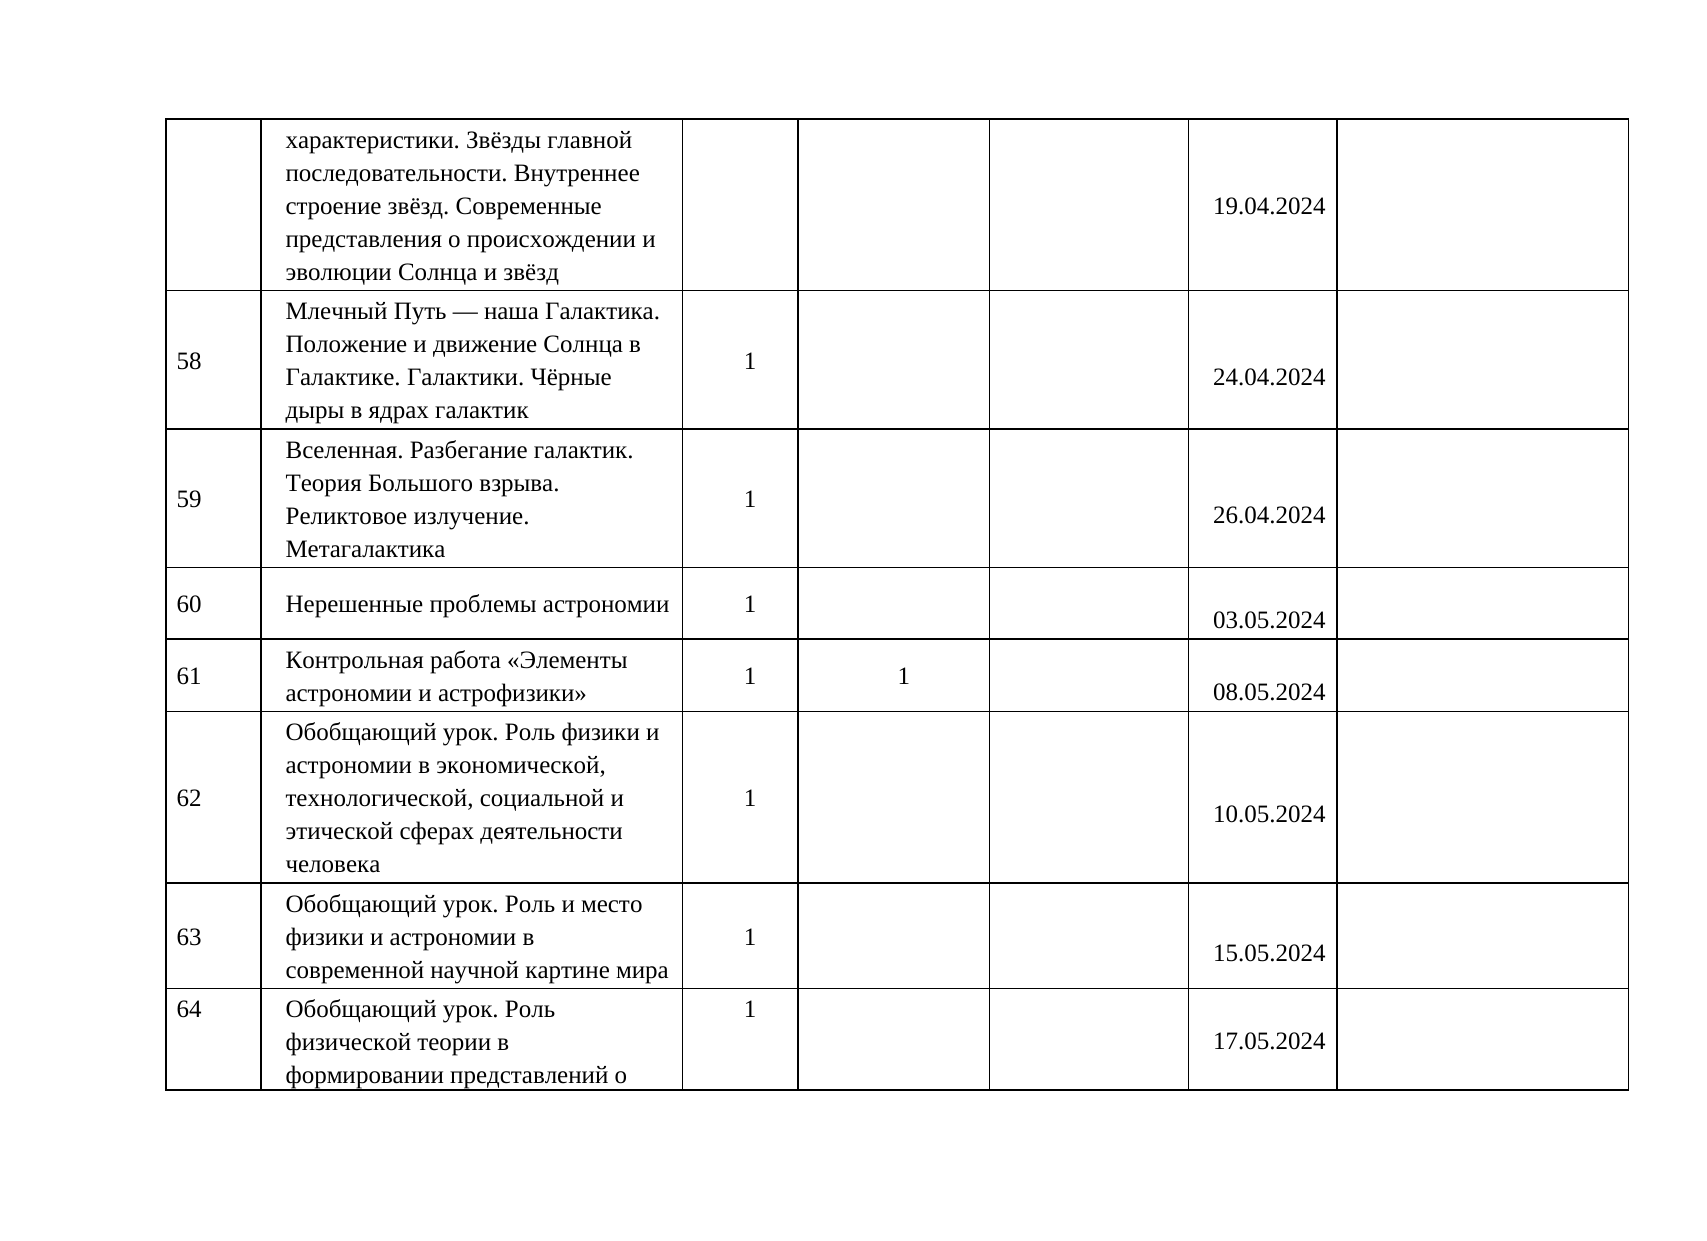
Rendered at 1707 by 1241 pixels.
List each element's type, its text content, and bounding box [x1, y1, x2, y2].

table_cell Обобщающий урок. Роль физики и астрономии в экономической, технологической, социальной и этической сферах деятельности человека [262, 712, 682, 882]
table_cell [1338, 291, 1628, 428]
table_cell 61 [167, 640, 260, 711]
table_cell [1338, 712, 1628, 882]
table_cell 1 [683, 291, 797, 428]
table_cell Вселенная. Разбегание галактик. Теория Большого взрыва. Реликтовое излучение. Метагалактика [262, 430, 682, 566]
table_cell 17.05.2024 [1189, 989, 1336, 1089]
table_cell 26.04.2024 [1189, 430, 1336, 566]
table_cell [1338, 989, 1628, 1089]
table_cell [1338, 120, 1628, 289]
table_cell [990, 120, 1188, 289]
table_cell 58 [167, 291, 260, 428]
table_cell 1 [683, 640, 797, 711]
table_cell [990, 568, 1188, 638]
table_cell [1338, 568, 1628, 638]
table_cell 59 [167, 430, 260, 566]
table_cell Нерешенные проблемы астрономии [262, 568, 682, 638]
table_cell 60 [167, 568, 260, 638]
table_cell [799, 568, 989, 638]
table_cell [799, 989, 989, 1089]
table_cell [990, 989, 1188, 1089]
table_cell 63 [167, 884, 260, 987]
table_cell 1 [799, 640, 989, 711]
table_cell [990, 640, 1188, 711]
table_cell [262, 989, 682, 1089]
table_cell [1338, 884, 1628, 987]
table_cell 1 [683, 989, 797, 1089]
table_cell Обобщающий урок. Роль и место физики и астрономии в современной научной картине мира [262, 884, 682, 987]
table_cell [799, 291, 989, 428]
table_cell [1338, 640, 1628, 711]
table_cell [990, 712, 1188, 882]
table_cell [799, 884, 989, 987]
table_cell 10.05.2024 [1189, 712, 1336, 882]
table_cell [990, 291, 1188, 428]
table_cell 1 [683, 430, 797, 566]
table_cell 24.04.2024 [1189, 291, 1336, 428]
table_cell [799, 120, 989, 289]
table_cell 03.05.2024 [1189, 568, 1336, 638]
table_cell 57 [167, 120, 260, 289]
table_cell 15.05.2024 [1189, 884, 1336, 987]
table_cell [990, 884, 1188, 987]
table_cell 1 [683, 120, 797, 289]
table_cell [262, 120, 682, 289]
table_cell [990, 430, 1188, 566]
table_cell [1338, 430, 1628, 566]
table_cell [799, 430, 989, 566]
table_cell Контрольная работа «Элементы астрономии и астрофизики» [262, 640, 682, 711]
table_cell [799, 712, 989, 882]
table_cell 08.05.2024 [1189, 640, 1336, 711]
table_cell 1 [683, 568, 797, 638]
table_cell 19.04.2024 [1189, 120, 1336, 289]
table_cell Млечный Путь — наша Галактика. Положение и движение Солнца в Галактике. Галактики. Чёрные дыры в ядрах галактик [262, 291, 682, 428]
table_cell 62 [167, 712, 260, 882]
table_cell 1 [683, 712, 797, 882]
table_cell 1 [683, 884, 797, 987]
table_cell 64 [167, 989, 260, 1089]
